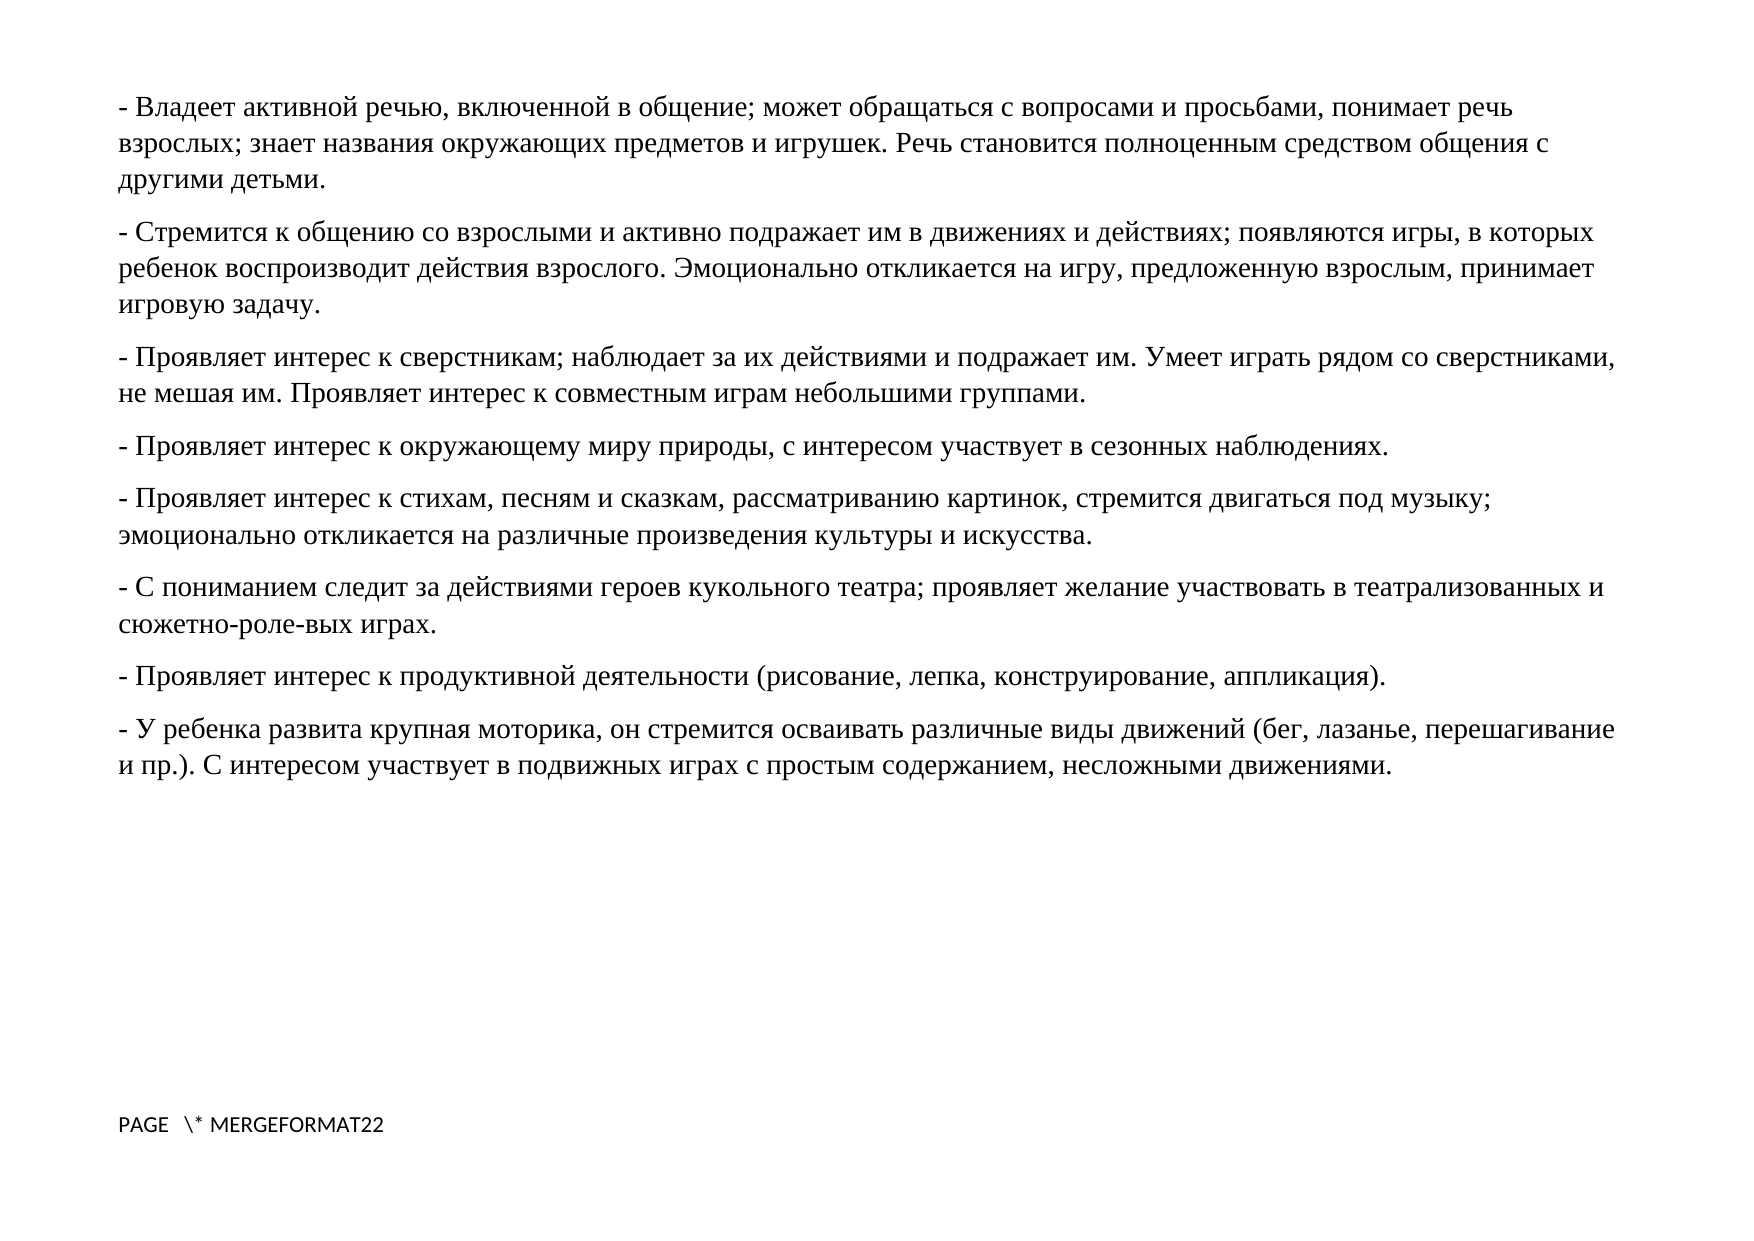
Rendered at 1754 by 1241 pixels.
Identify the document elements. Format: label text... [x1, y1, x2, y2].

text - Проявляет интерес к сверстникам; наблюдает за их действиями и подражает им. Умеет играть рядом со сверстниками, не мешая им. Проявляет интерес к совместным играм небольшими группами. [118, 339, 1636, 408]
text - Стремится к общению со взрослыми и активно подражает им в движениях и действиях; появляются игры, в которых ребенок воспроизводит действия взрослого. Эмоционально откликается на игру, предложенную взрослым, принимает игровую задачу. [118, 214, 1636, 319]
text - Проявляет интерес к окружающему миру природы, с интересом участвует в сезонных наблюдениях. [118, 428, 1636, 461]
text - Проявляет интерес к продуктивной деятельности (рисование, лепка, конструирование, аппликация). [118, 658, 1636, 692]
text - Владеет активной речью, включенной в общение; может обращаться с вопросами и просьбами, понимает речь взрослых; знает названия окружающих предметов и игрушек. Речь становится полноценным средством общения с другими детьми. [118, 89, 1636, 194]
text - С пониманием следит за действиями героев кукольного театра; проявляет желание участвовать в театрализованных и сюжетно-роле-вых играх. [118, 569, 1636, 639]
text - У ребенка развита крупная моторика, он стремится осваивать различные виды движений (бег, лазанье, перешагивание и пр.). С интересом участвует в подвижных играх с простым содержанием, несложными движениями. [118, 711, 1636, 781]
text - Проявляет интерес к стихам, песням и сказкам, рассматриванию картинок, стремится двигаться под музыку; эмоционально откликается на различные произведения культуры и искусства. [118, 481, 1636, 550]
